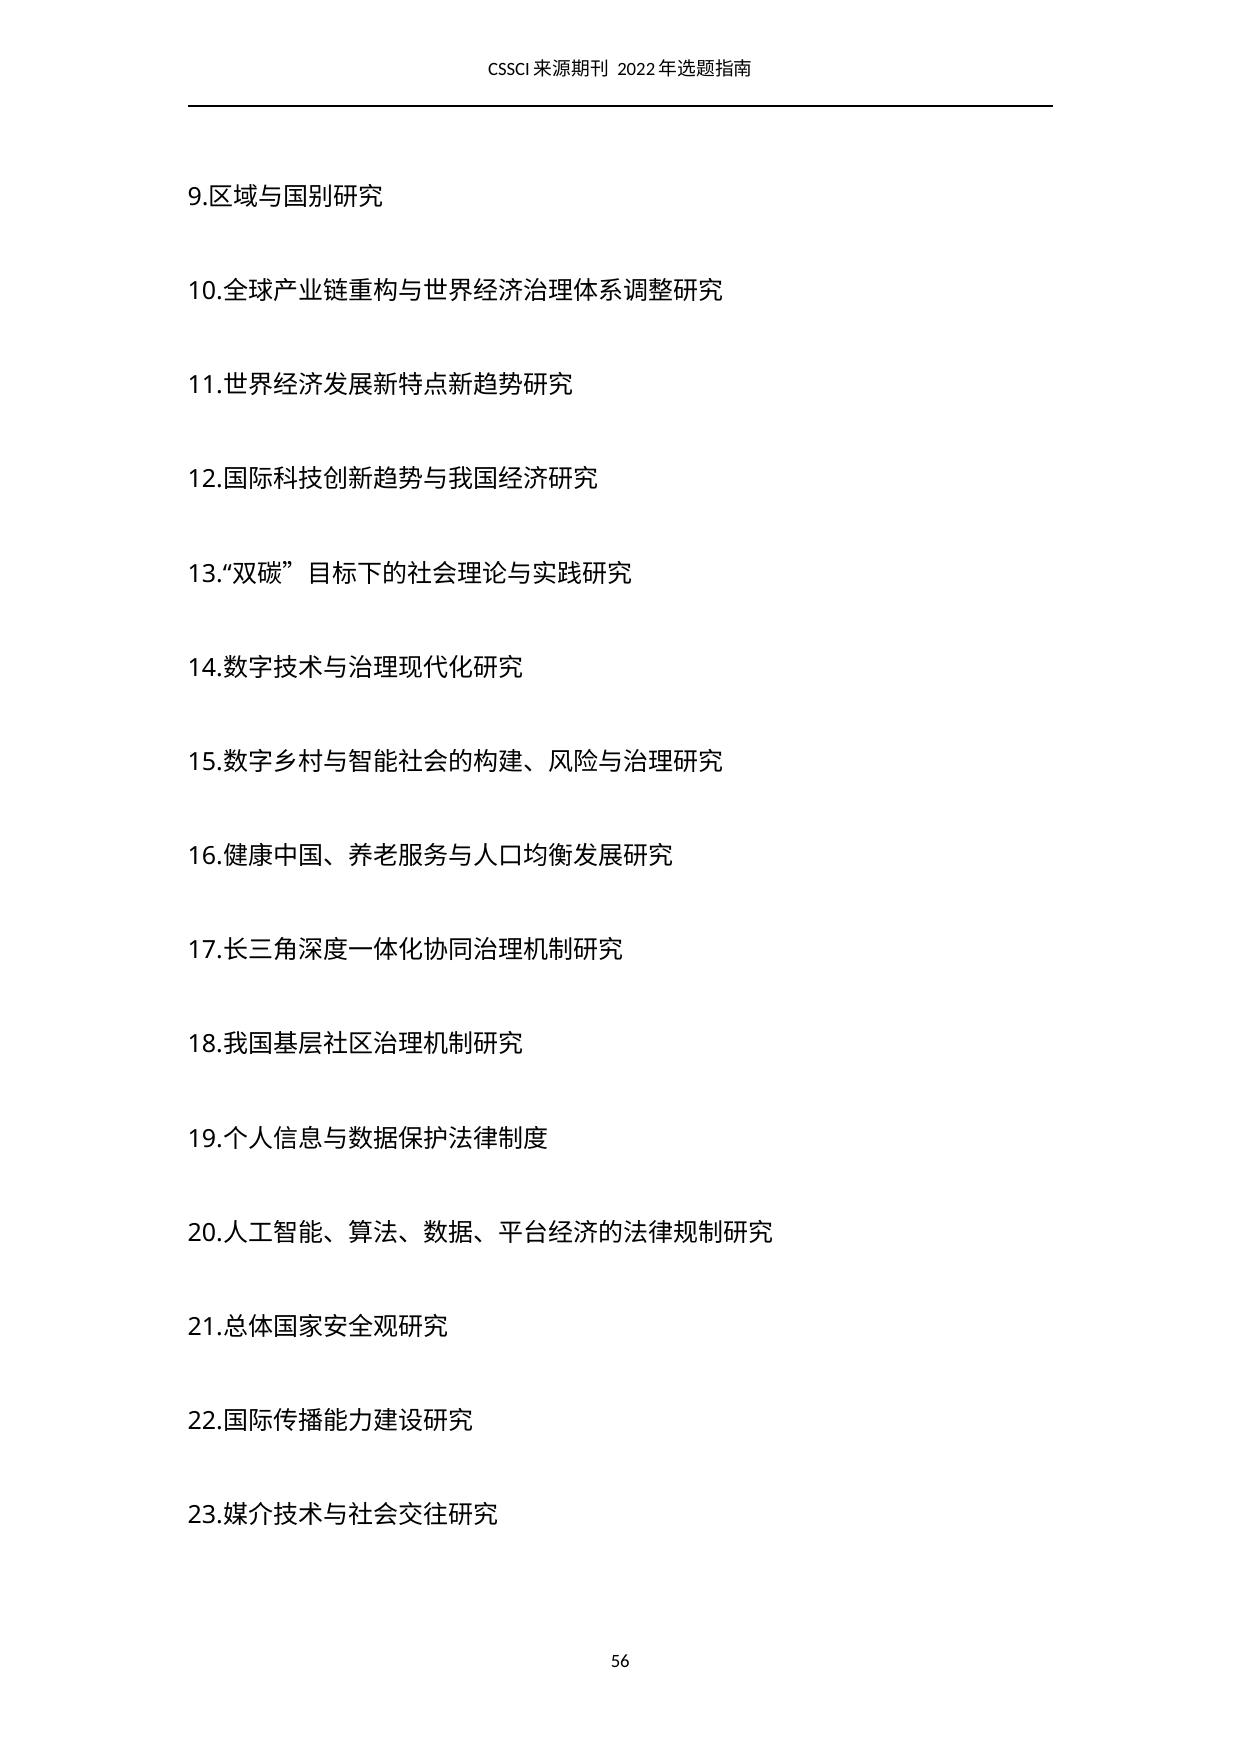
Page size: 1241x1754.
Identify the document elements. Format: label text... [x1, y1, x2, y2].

text 13.“双碳”目标下的社会理论与实践研究 [187, 539, 1053, 604]
text 22.国际传播能力建设研究 [187, 1386, 1053, 1451]
text 14.数字技术与治理现代化研究 [187, 633, 1053, 698]
text 11.世界经济发展新特点新趋势研究 [187, 350, 1053, 415]
text 9.区域与国别研究 [187, 162, 1053, 227]
text 15.数字乡村与智能社会的构建、风险与治理研究 [187, 727, 1053, 792]
text 17.长三角深度一体化协同治理机制研究 [187, 915, 1053, 980]
text 12.国际科技创新趋势与我国经济研究 [187, 444, 1053, 509]
text 18.我国基层社区治理机制研究 [187, 1009, 1053, 1074]
text 10.全球产业链重构与世界经济治理体系调整研究 [187, 256, 1053, 321]
text 21.总体国家安全观研究 [187, 1292, 1053, 1357]
text 23.媒介技术与社会交往研究 [187, 1480, 1053, 1545]
text 20.人工智能、算法、数据、平台经济的法律规制研究 [187, 1198, 1053, 1263]
text 16.健康中国、养老服务与人口均衡发展研究 [187, 821, 1053, 886]
text 19.个人信息与数据保护法律制度 [187, 1104, 1053, 1169]
